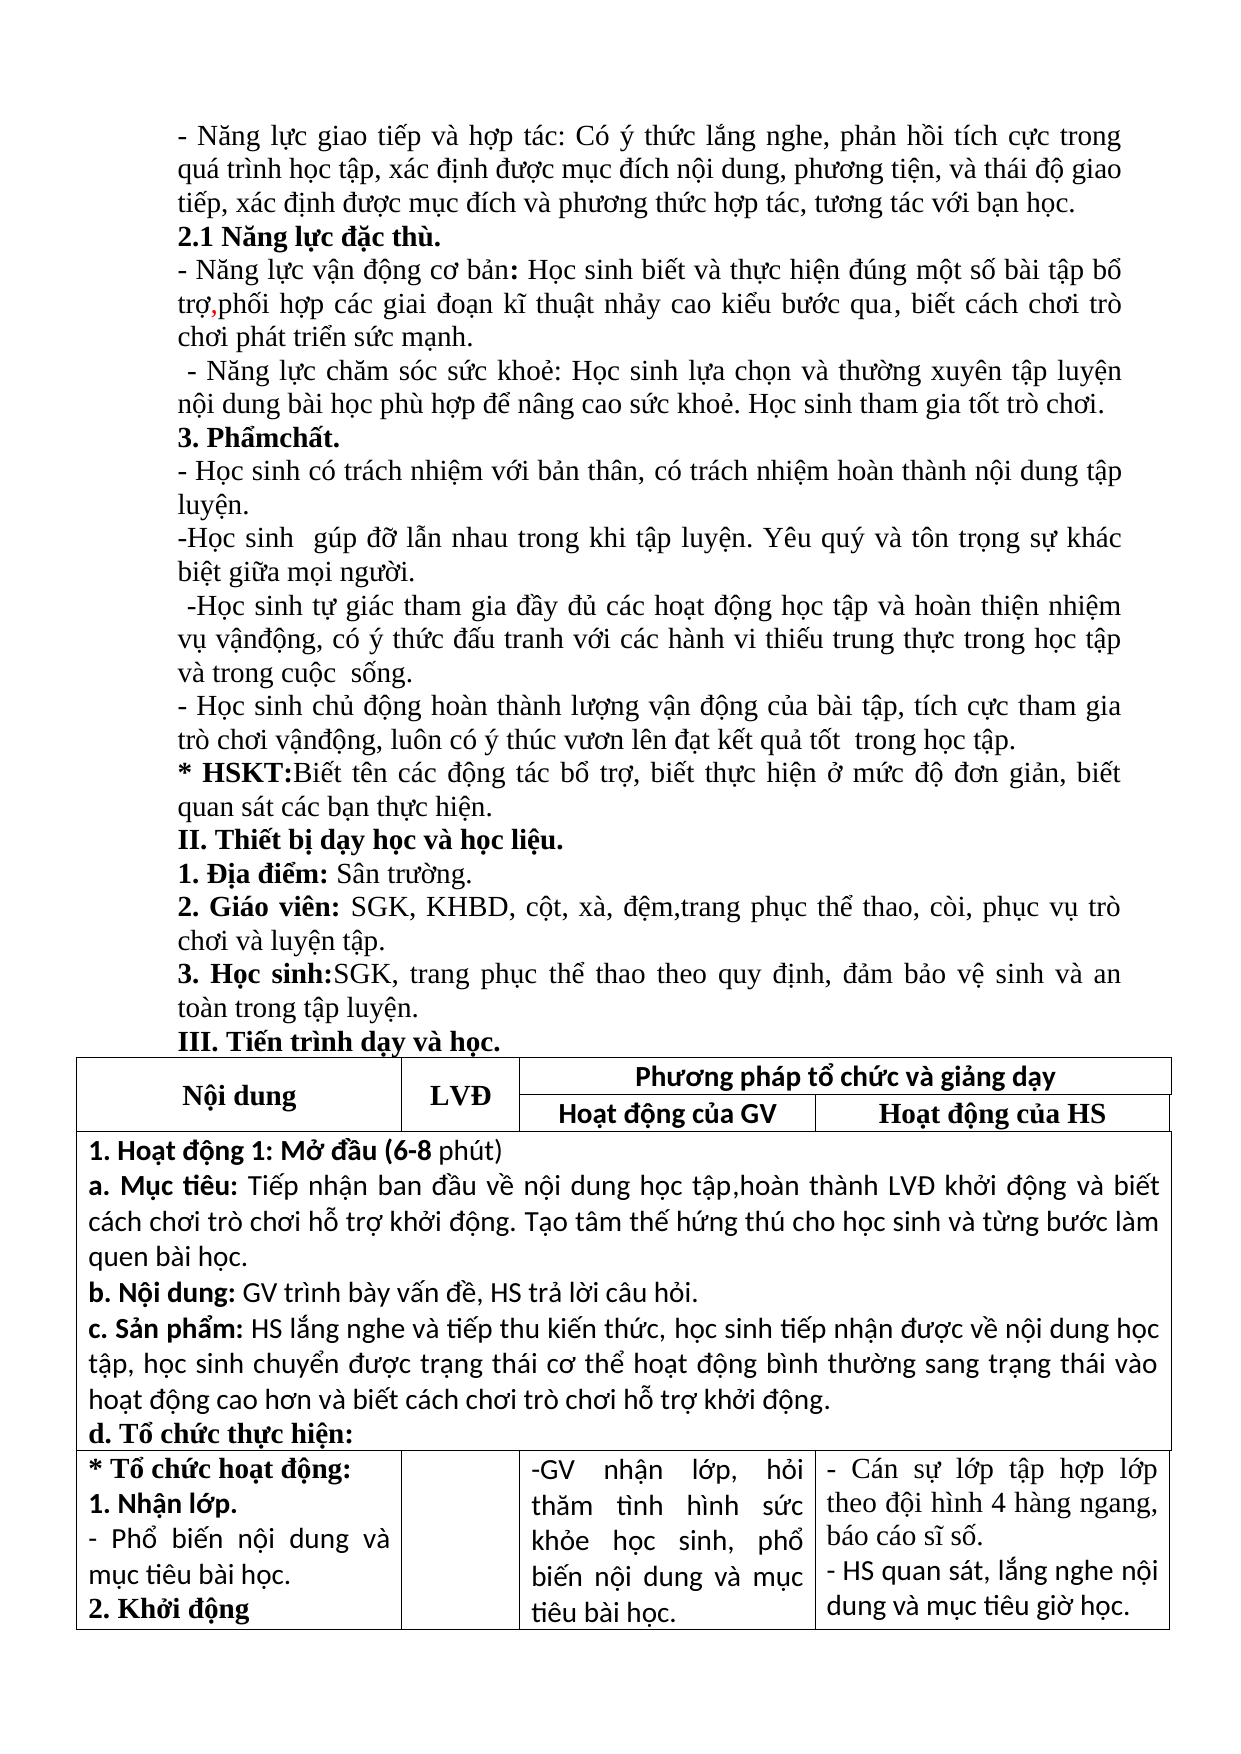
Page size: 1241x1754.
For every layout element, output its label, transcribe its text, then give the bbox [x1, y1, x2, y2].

subtitle 2.1 Năng lực đặc thù. [177, 219, 1122, 252]
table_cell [77, 1451, 401, 1629]
table_cell Hoạt động của HS [816, 1095, 1169, 1131]
subtitle II. Thiết bị dạy học và học liệu. [177, 822, 1122, 856]
table_cell Hoạt động của GV [520, 1095, 815, 1131]
text 2. Giáo viên: SGK, KHBD, cột, xà, đệm,trang phục thể thao, còi, phục vụ trò chơi và luyện tập. [177, 889, 1122, 957]
text 3. Học sinh:SGK, trang phục thể thao theo quy định, đảm bảo vệ sinh và an toàn trong tập luyện. [177, 957, 1122, 1024]
text - Năng lực giao tiếp và hợp tác: Có ý thức lắng nghe, phản hồi tích cực trong quá trình học tập, xác định được mục đích nội dung, phương tiện, và thái độ giao tiếp, xác định được mục đích và phương thức hợp tác, tương tác với bạn học. [177, 118, 1123, 219]
table_header Phương pháp tổ chức và giảng dạy [520, 1058, 1171, 1094]
text - Năng lực vận động cơ bản: Học sinh biết và thực hiện đúng một số bài tập bổ trợ,phối hợp các giai đoạn kĩ thuật nhảy cao kiểu bước qua, biết cách chơi trò chơi phát triển sức mạnh. [177, 252, 1122, 353]
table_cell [520, 1451, 815, 1629]
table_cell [402, 1451, 519, 1629]
text -Học sinh tự giác tham gia đầy đủ các hoạt động học tập và hoàn thiện nhiệm vụ vậnđộng, có ý thức đấu tranh với các hành vi thiếu trung thực trong học tập và trong cuộc sống. [177, 588, 1123, 688]
table_cell 1. Hoạt động 1: Mở đầu (6-8 phút) a. Mục tiêu: Tiếp nhận ban đầu về nội dung học tập,hoàn thành LVĐ khởi động và biết cách chơi trò chơi hỗ trợ khởi động. Tạo tâm thế hứng thú cho học sinh và từng bước làm quen bài học. b. Nội dung: GV trình bày vấn đề, HS trả lời câu hỏi. c. Sản phẩm: HS lắng nghe và tiếp thu kiến thức, học sinh tiếp nhận được về nội dung học tập, học sinh chuyển được trạng thái cơ thể hoạt động bình thường sang trạng thái vào hoạt động cao hơn và biết cách chơi trò chơi hỗ trợ khởi động. d. Tổ chức thực hiện: [77, 1132, 1171, 1450]
text * HSKT:Biết tên các động tác bổ trợ, biết thực hiện ở mức độ đơn giản, biết quan sát các bạn thực hiện. [177, 755, 1122, 822]
text 3. Phẩmchất. [177, 420, 1123, 453]
text 1. Địa điểm: Sân trường. [177, 856, 1122, 889]
table_header LVĐ [402, 1058, 519, 1131]
subtitle III. Tiến trình dạy và học. [177, 1024, 1122, 1057]
text -Học sinh gúp đỡ lẫn nhau trong khi tập luyện. Yêu quý và tôn trọng sự khác biệt giữa mọi người. [177, 521, 1123, 588]
text - Học sinh chủ động hoàn thành lượng vận động của bài tập, tích cực tham gia trò chơi vậnđộng, luôn có ý thúc vươn lên đạt kết quả tốt trong học tập. [177, 688, 1123, 755]
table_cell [816, 1451, 1169, 1629]
table_header Nội dung [77, 1058, 401, 1131]
text - Học sinh có trách nhiệm với bản thân, có trách nhiệm hoàn thành nội dung tập luyện. [177, 453, 1123, 521]
text - Năng lực chăm sóc sức khoẻ: Học sinh lựa chọn và thường xuyên tập luyện nội dung bài học phù hợp để nâng cao sức khoẻ. Học sinh tham gia tốt trò chơi. [177, 353, 1122, 420]
